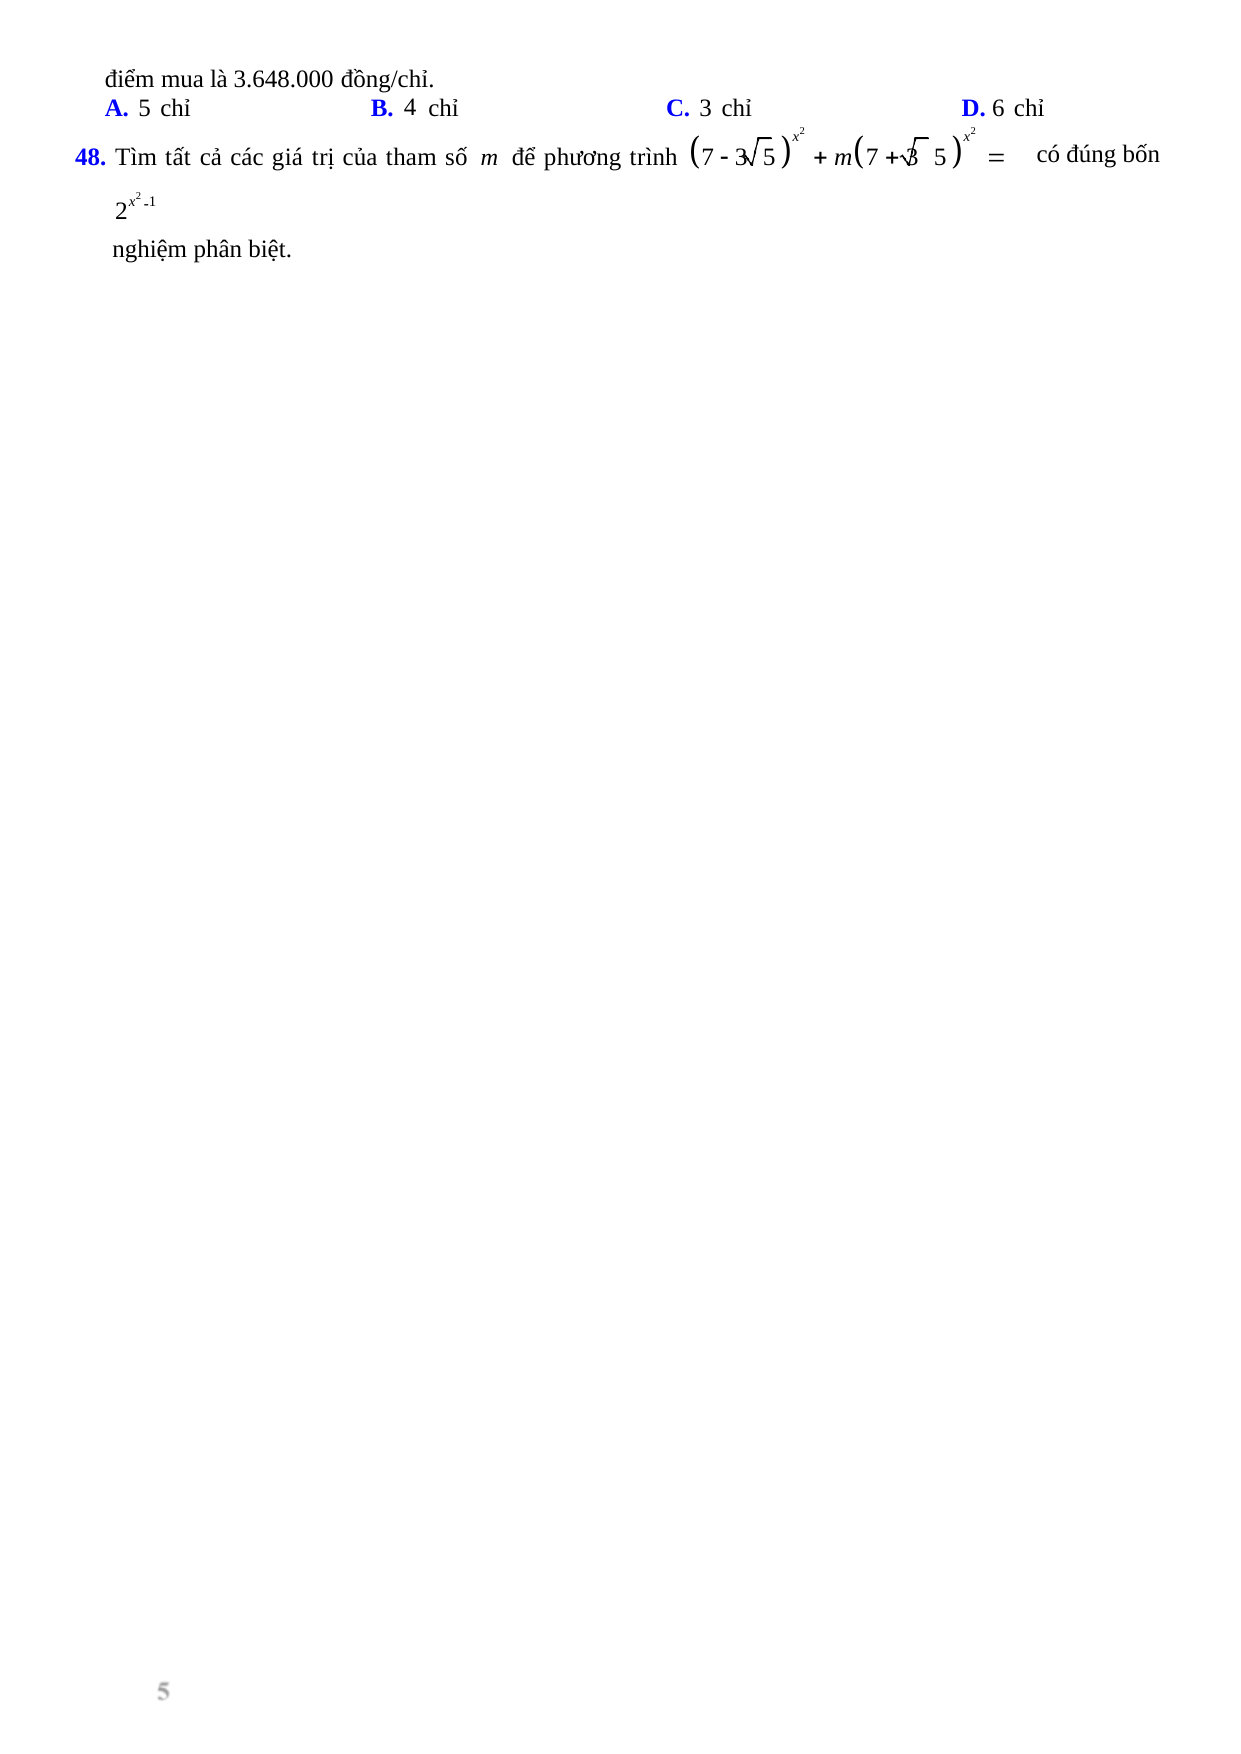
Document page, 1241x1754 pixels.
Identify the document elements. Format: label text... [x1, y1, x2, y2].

text có đúng bốn [1036, 139, 1205, 167]
text nghiệm phân biệt. [112, 234, 1024, 263]
text A. 5 chỉ B. 4 chỉ C. 3 chỉ D. 6 chỉ [104, 95, 1205, 122]
list Tìm tất cả các giá trị của tham số m để phương trình 7  3 5 x2  m7  3 5 x2  2x2 1 [75, 122, 1024, 231]
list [75, 64, 1166, 93]
picture [155, 1680, 171, 1702]
